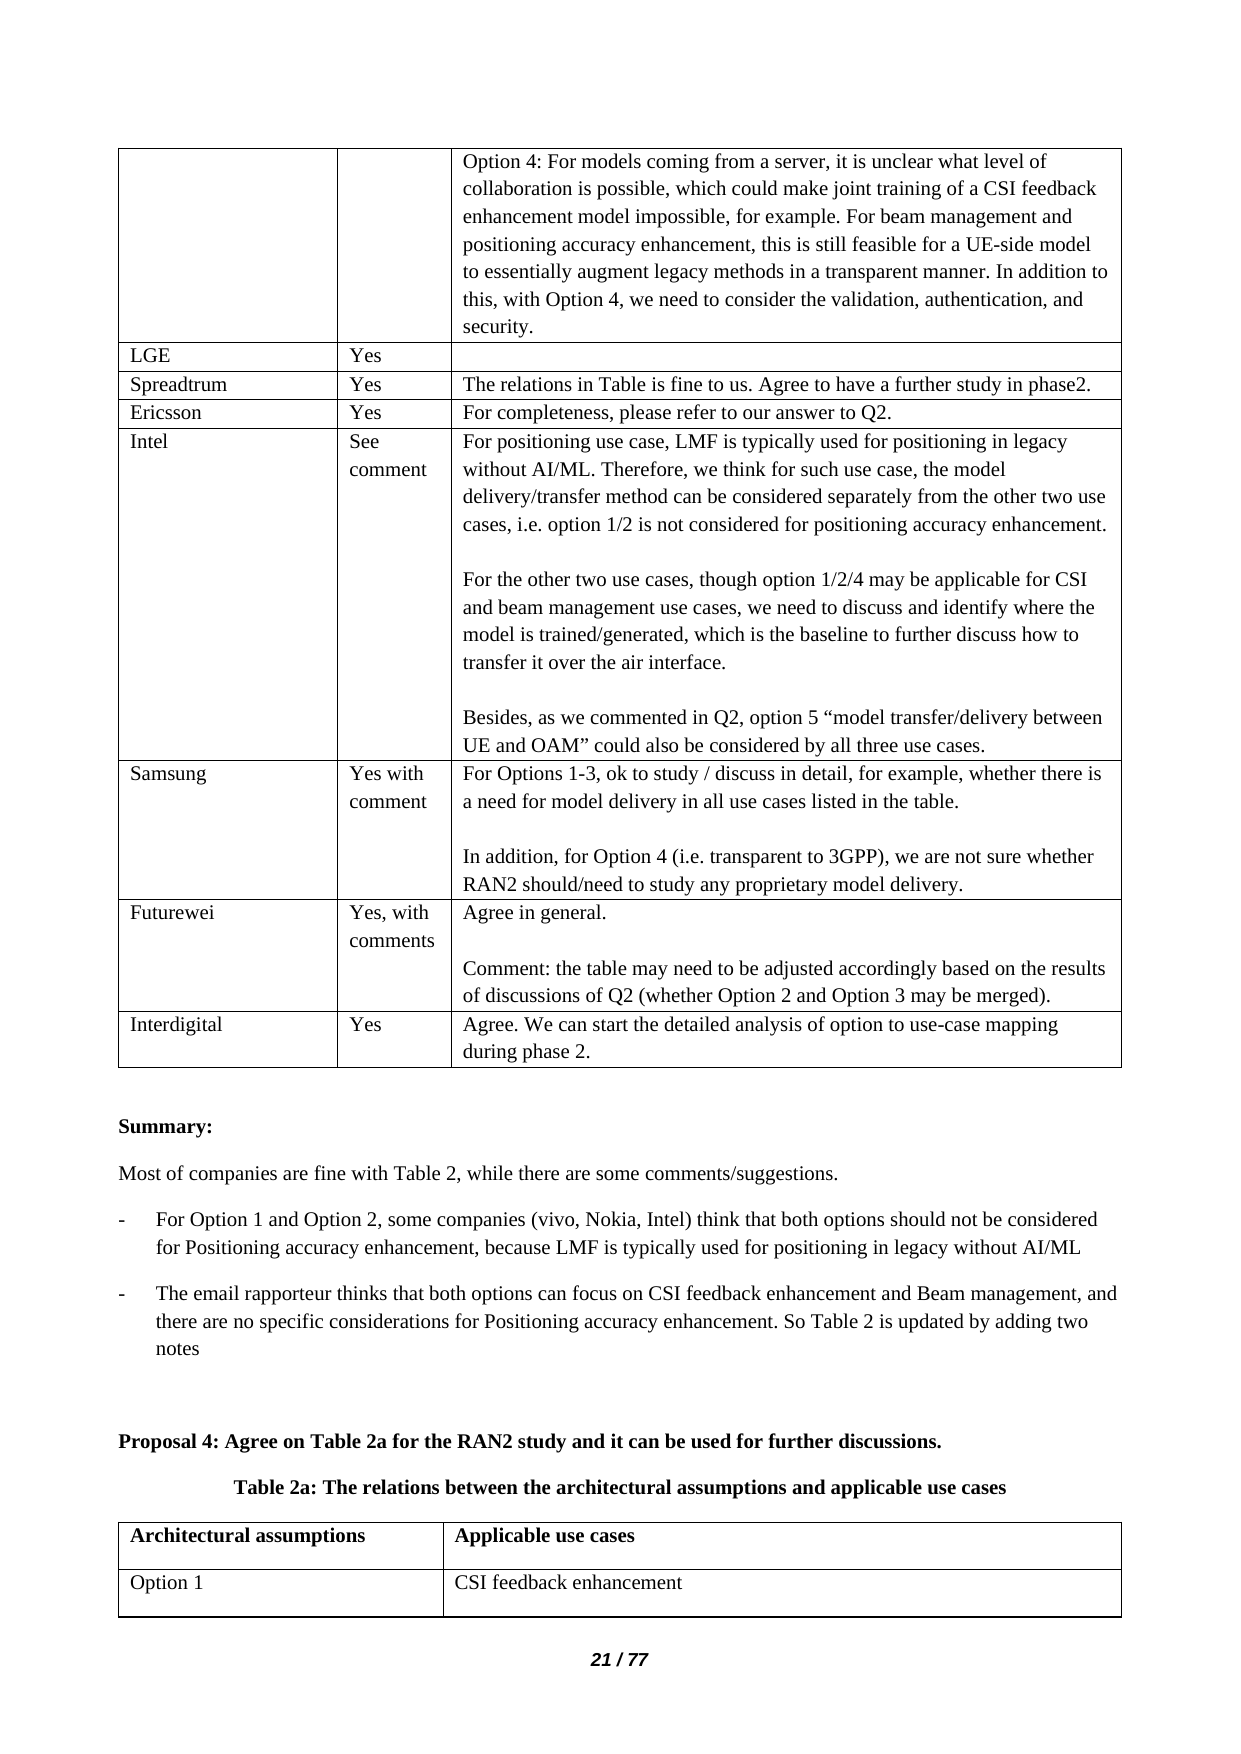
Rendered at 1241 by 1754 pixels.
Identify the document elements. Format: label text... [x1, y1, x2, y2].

table_cell Yes [338, 343, 451, 371]
table_cell Samsung [119, 761, 337, 899]
table_cell Yes [338, 1012, 451, 1067]
table_cell Yes with comment [338, 761, 451, 899]
text Table 2a: The relations between the architectural assumptions and applicable use cases [118, 1475, 1122, 1499]
table_cell Futurewei [119, 900, 337, 1011]
table_cell The relations in Table is fine to us. Agree to have a further study in phase2. [452, 372, 1121, 399]
table_cell For completeness, please refer to our answer to Q2. [452, 400, 1121, 428]
table_cell Agree. We can start the detailed analysis of option to use-case mapping during phase 2. [452, 1012, 1121, 1067]
table_cell For positioning use case, LMF is typically used for positioning in legacy without AI/ML. Therefore, we think for such use case, the model delivery/transfer method can be considered separately from the other two use cases, i.e. option 1/2 is not considered for positioning accuracy enhancement. For the other two use cases, though option 1/2/4 may be applicable for CSI and beam management use cases, we need to discuss and identify where the model is trained/generated, which is the baseline to further discuss how to transfer it over the air interface. Besides, as we commented in Q2, option 5 “model transfer/delivery between UE and OAM” could also be considered by all three use cases. [452, 429, 1121, 760]
list The email rapporteur thinks that both options can focus on CSI feedback enhancement and Beam management, and there are no specific considerations for Positioning accuracy enhancement. So Table 2 is updated by adding two notes [118, 1281, 1122, 1360]
table_cell Spreadtrum [119, 372, 337, 399]
table_cell Option 1 [119, 1570, 443, 1616]
table_cell Yes [338, 372, 451, 399]
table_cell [452, 149, 1121, 342]
text Proposal 4: Agree on Table 2a for the RAN2 study and it can be used for further discussions. [118, 1429, 1122, 1453]
table_cell See comment [338, 429, 451, 760]
table_cell Intel [119, 429, 337, 760]
table_cell Interdigital [119, 1012, 337, 1067]
table_header Applicable use cases [444, 1523, 1121, 1569]
text Summary: [118, 1114, 1122, 1138]
table_cell Agree in general. Comment: the table may need to be adjusted accordingly based on the results of discussions of Q2 (whether Option 2 and Option 3 may be merged). [452, 900, 1121, 1011]
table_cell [119, 149, 337, 342]
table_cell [444, 1570, 1121, 1616]
table_cell Yes, with comments [338, 900, 451, 1011]
list For Option 1 and Option 2, some companies (vivo, Nokia, Intel) think that both options should not be considered for Positioning accuracy enhancement, because LMF is typically used for positioning in legacy without AI/ML [118, 1207, 1122, 1259]
text Most of companies are fine with Table 2, while there are some comments/suggestions. [118, 1161, 1122, 1185]
table_cell [452, 343, 1121, 371]
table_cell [338, 149, 451, 342]
table_cell For Options 1-3, ok to study / discuss in detail, for example, whether there is a need for model delivery in all use cases listed in the table. In addition, for Option 4 (i.e. transparent to 3GPP), we are not sure whether RAN2 should/need to study any proprietary model delivery. [452, 761, 1121, 899]
table_header Architectural assumptions [119, 1523, 443, 1569]
table_cell Yes [338, 400, 451, 428]
table_cell Ericsson [119, 400, 337, 428]
table_cell LGE [119, 343, 337, 371]
